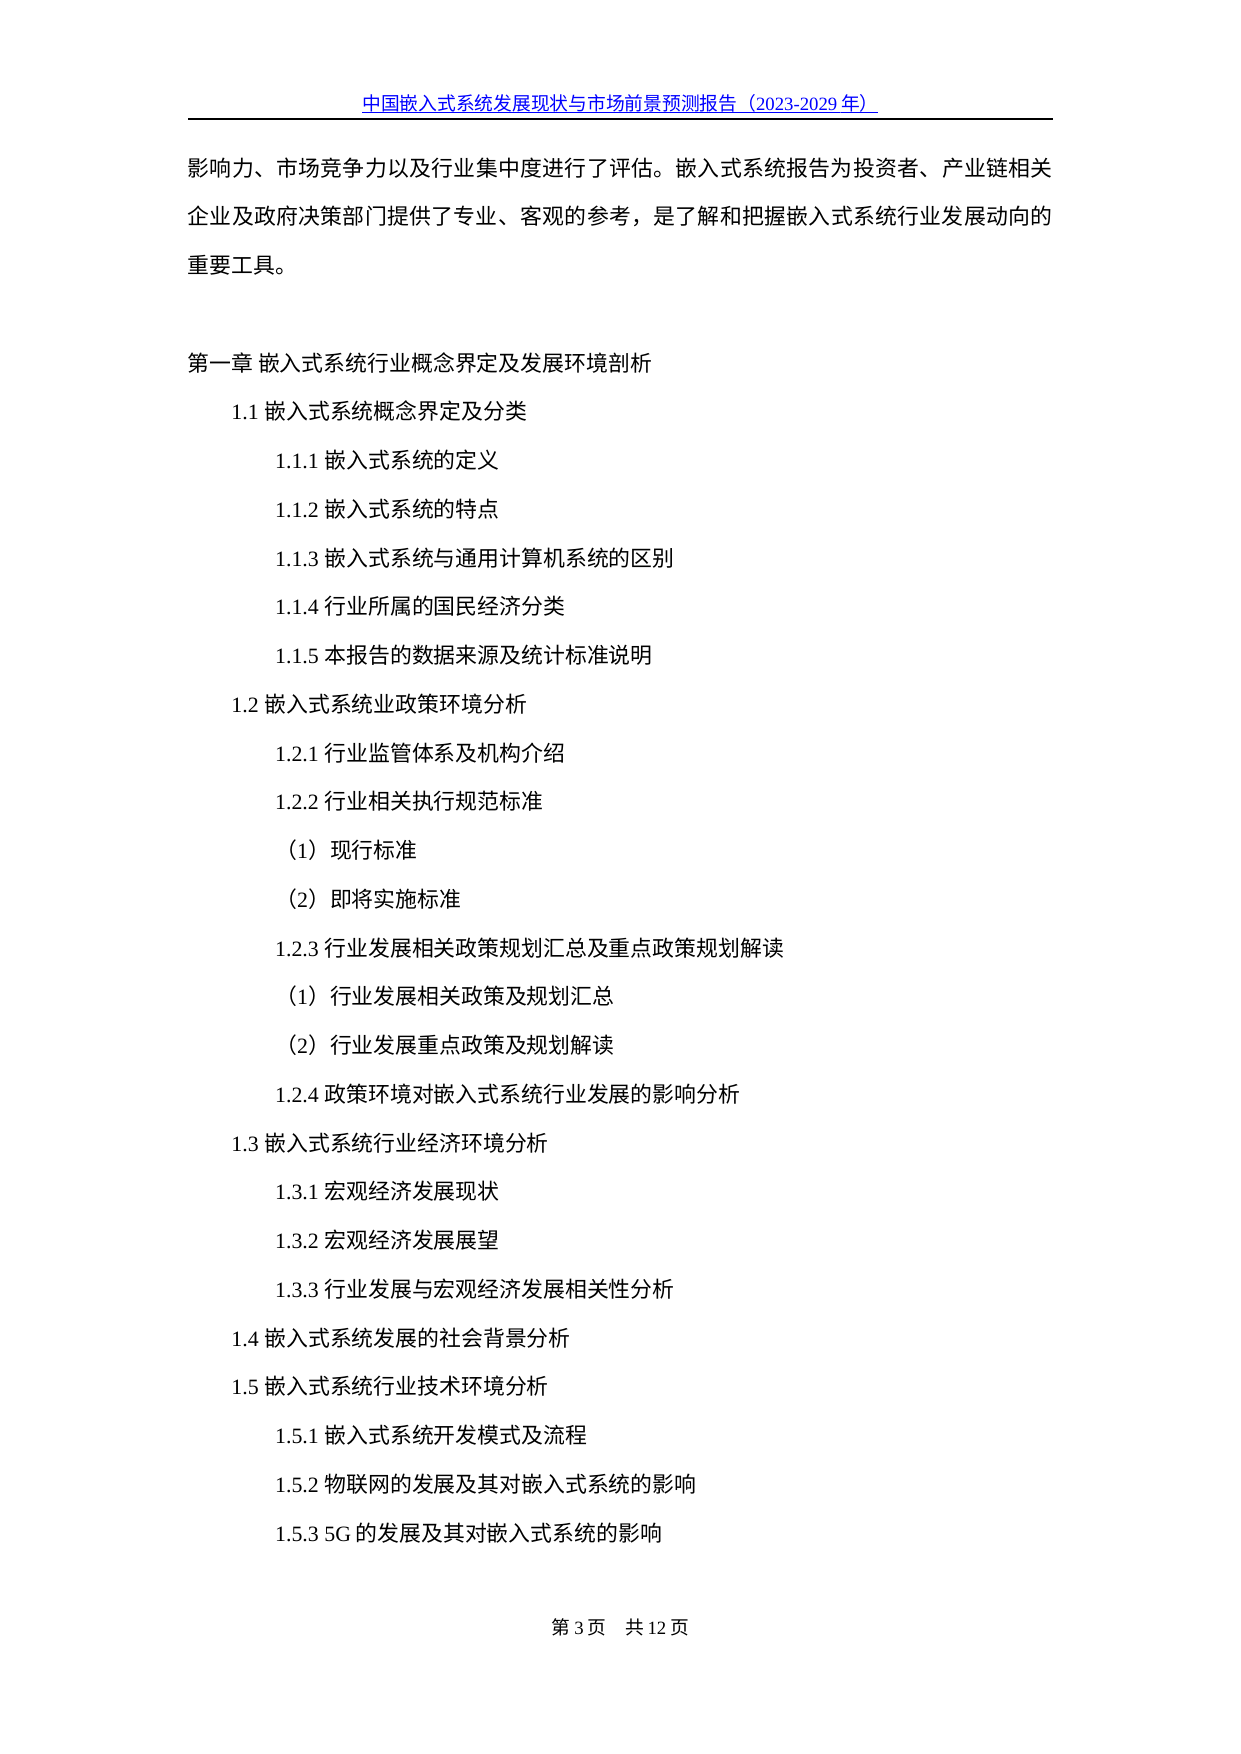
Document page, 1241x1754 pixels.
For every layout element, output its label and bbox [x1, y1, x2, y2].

text [187, 150, 1053, 1548]
